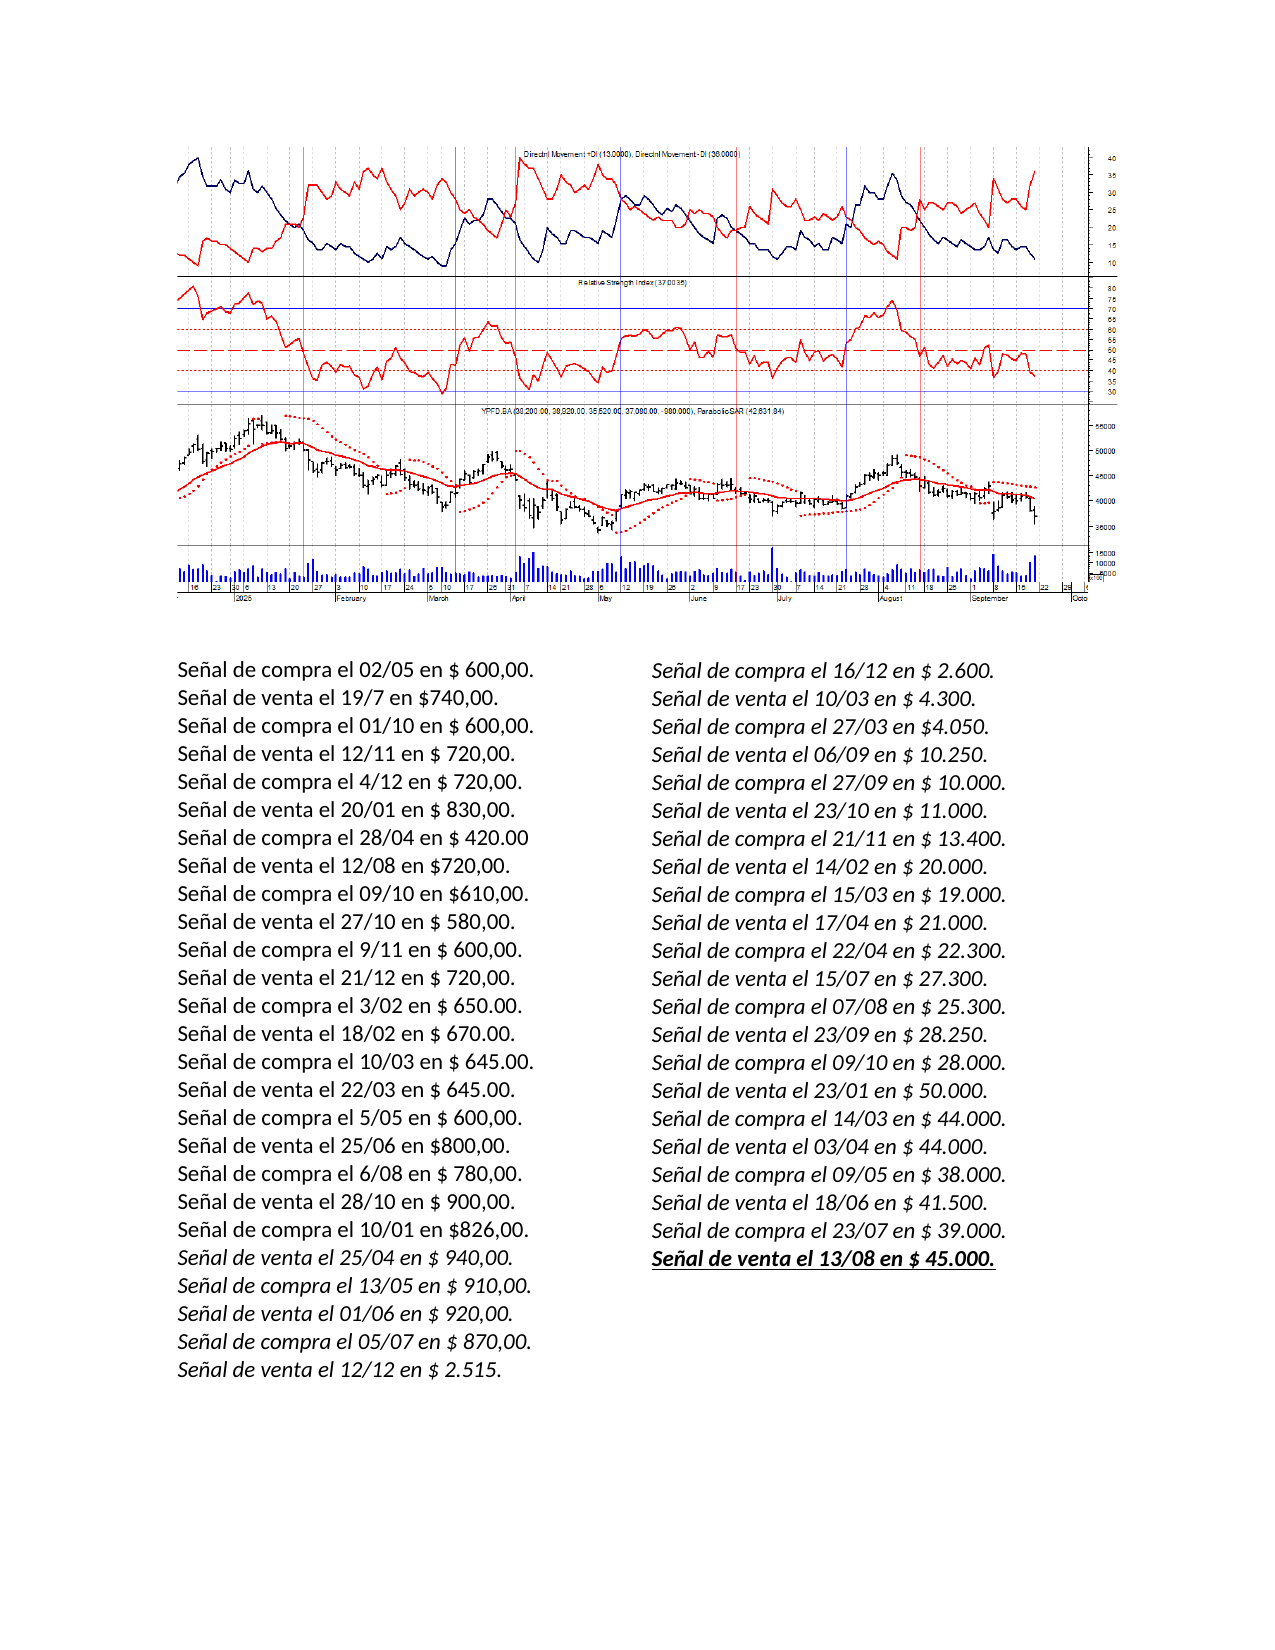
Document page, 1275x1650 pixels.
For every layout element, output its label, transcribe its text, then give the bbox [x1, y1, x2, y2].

text Señal de venta el 01/06 en $ 920,00. [177, 1299, 636, 1327]
text Señal de venta el 12/11 en $ 720,00. [177, 739, 636, 767]
text Señal de venta el 25/04 en $ 940,00. [177, 1243, 636, 1271]
text Señal de compra el 02/05 en $ 600,00. [177, 655, 636, 683]
text Señal de venta el 27/10 en $ 580,00. [177, 907, 636, 935]
text Señal de venta el 19/7 en $740,00. [177, 683, 636, 711]
text Señal de compra el 28/04 en $ 420.00 [177, 823, 636, 851]
text Señal de venta el 12/08 en $720,00. [177, 851, 636, 879]
text Señal de venta el 25/06 en $800,00. [177, 1131, 636, 1159]
text Señal de venta el 18/02 en $ 670.00. [177, 1019, 636, 1047]
text Señal de venta el 12/12 en $ 2.515. [177, 1355, 1098, 1383]
text Señal de venta el 21/12 en $ 720,00. [177, 963, 636, 991]
text Señal de venta el 28/10 en $ 900,00. [177, 1187, 636, 1215]
text Señal de compra el 01/10 en $ 600,00. [177, 711, 636, 739]
text Señal de compra el 10/01 en $826,00. [177, 1215, 636, 1243]
text Señal de compra el 13/05 en $ 910,00. [177, 1271, 636, 1299]
text Señal de compra el 3/02 en $ 650.00. [177, 991, 636, 1019]
text Señal de compra el 9/11 en $ 600,00. [177, 935, 636, 963]
text Señal de compra el 6/08 en $ 780,00. [177, 1159, 636, 1187]
text Señal de compra el 09/10 en $610,00. [177, 879, 636, 907]
text Señal de compra el 4/12 en $ 720,00. [177, 767, 636, 795]
text Señal de compra el 05/07 en $ 870,00. [177, 1327, 1098, 1355]
text Señal de compra el 10/03 en $ 645.00. [177, 1047, 636, 1075]
text Señal de compra el 5/05 en $ 600,00. [177, 1103, 636, 1131]
text Señal de venta el 20/01 en $ 830,00. [177, 795, 636, 823]
text Señal de venta el 22/03 en $ 645.00. [177, 1075, 636, 1103]
picture [177, 147, 1118, 602]
